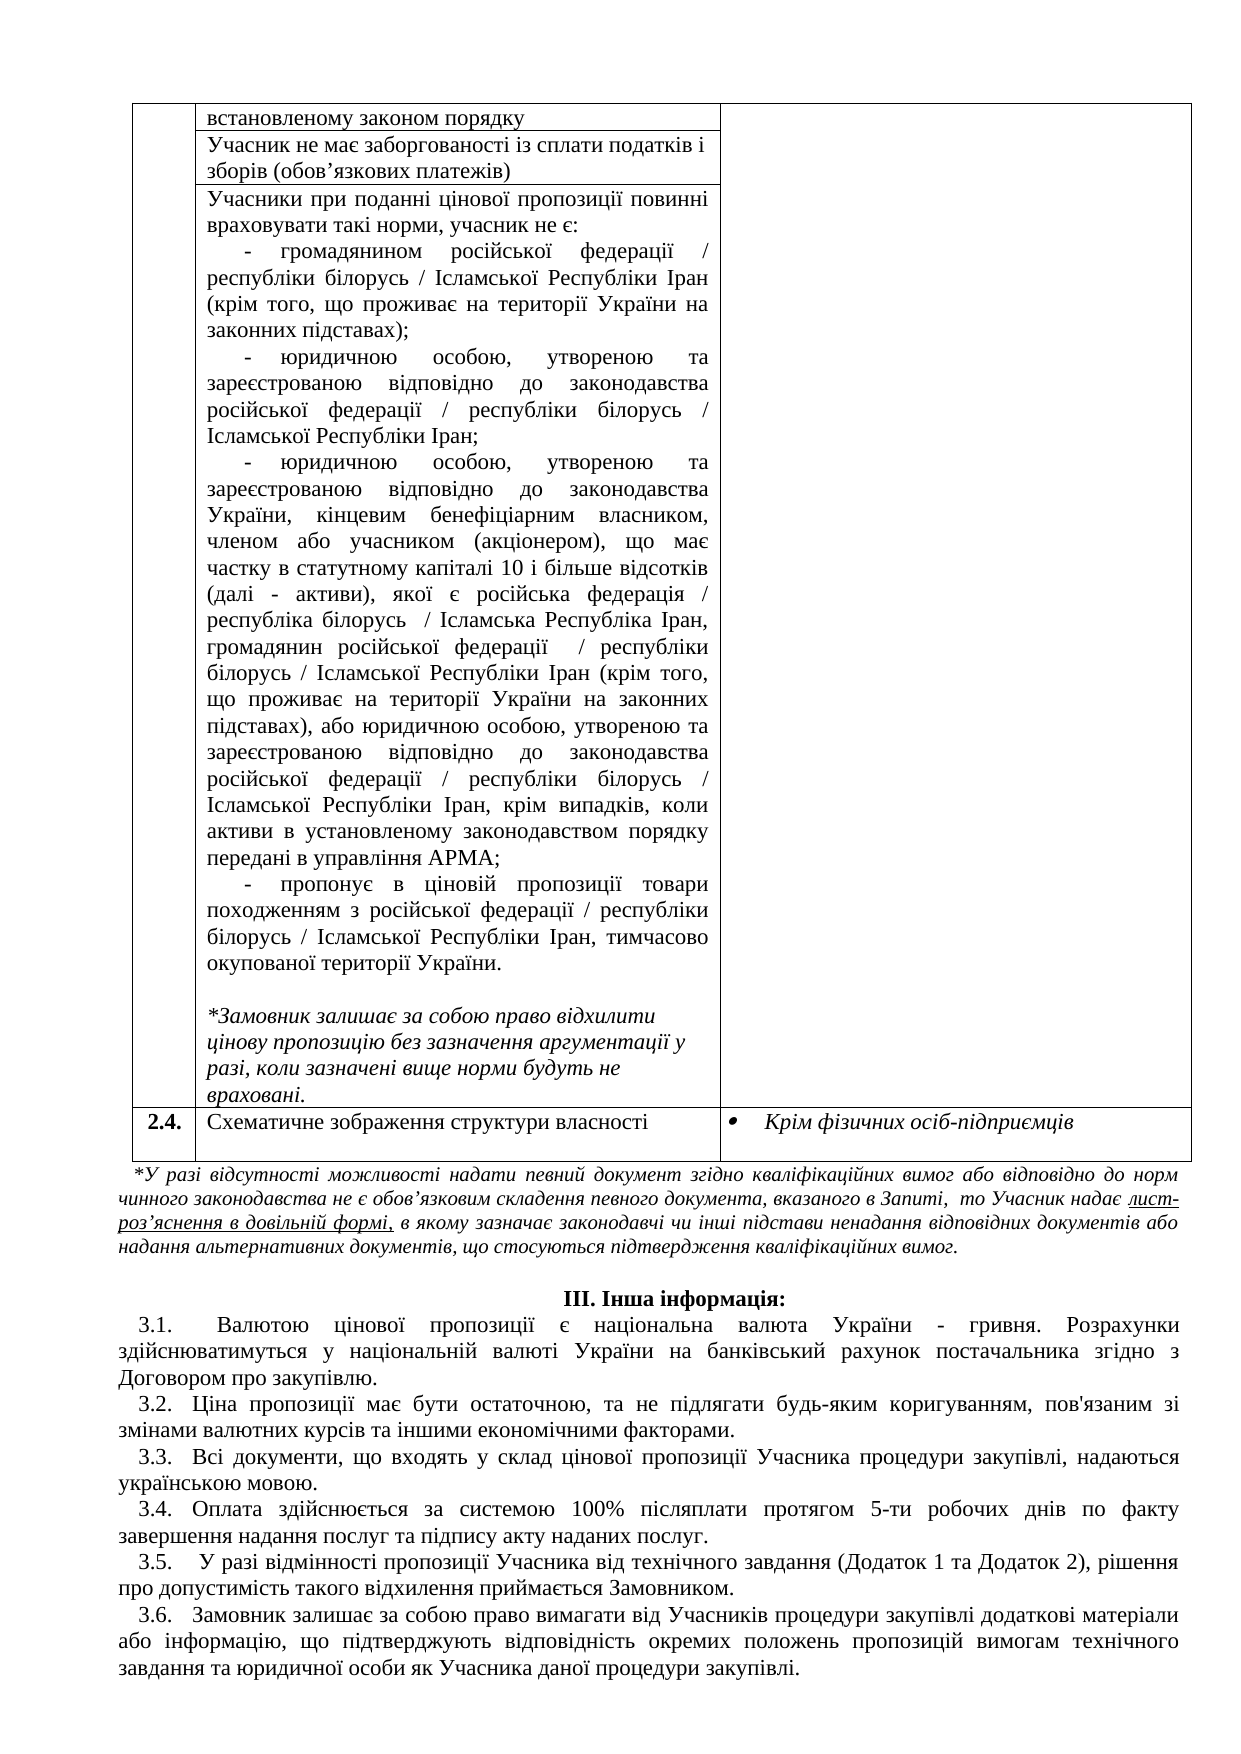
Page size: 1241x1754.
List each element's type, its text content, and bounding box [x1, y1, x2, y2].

table_cell Учасники при поданні цінової пропозиції повинні враховувати такі норми, учасник не є: громадянином російської федерації / республіки білорусь / Ісламської Республіки Іран (крім того, що проживає на території України на законних підставах); юридичною особою, утвореною та зареєстрованою відповідно до законодавства російської федерації / республіки білорусь / Ісламської Республіки Іран; юридичною особою, утвореною та зареєстрованою відповідно до законодавства України, кінцевим бенефіціарним власником, членом або учасником (акціонером), що має частку в статутному капіталі 10 і більше відсотків (далі - активи), якої є російська федерація / республіка білорусь / Ісламська Республіка Іран, громадянин російської федерації / республіки білорусь / Ісламської Республіки Іран (крім того, що проживає на території України на законних підставах), або юридичною особою, утвореною та зареєстрованою відповідно до законодавства російської федерації / республіки білорусь / Ісламської Республіки Іран, крім випадків, коли активи в установленому законодавством порядку передані в управління АРМА; пропонує в ціновій пропозиції товари походженням з російської федерації / республіки білорусь / Ісламської Республіки Іран, тимчасово окупованої території України. *Замовник залишає за собою право відхилити цінову пропозицію без зазначення аргументації у разі, коли зазначені вище норми будуть не враховані. [196, 185, 720, 1107]
list Валютою цінової пропозиції є національна валюта України - гривня. Розрахунки здійснюватимуться у національній валюті України на банківський рахунок постачальника згідно з Договором про закупівлю. [118, 1311, 1181, 1390]
list Оплата здійснюється за системою 100% післяплати протягом 5-ти робочих днів по факту завершення надання послуг та підпису акту наданих послуг. [118, 1495, 1181, 1548]
list Всі документи, що входять у склад цінової пропозиції Учасника процедури закупівлі, надаються українською мовою. [118, 1443, 1181, 1495]
table_cell [133, 1108, 195, 1161]
list Ціна пропозиції має бути остаточною, та не підлягати будь-яким коригуванням, пов'язаним зі змінами валютних курсів та іншими економічними факторами. [118, 1390, 1181, 1443]
list Замовник залишає за собою право вимагати від Учасників процедури закупівлі додаткові матеріали або інформацію, що підтверджують відповідність окремих положень пропозицій вимогам технічного завдання та юридичної особи як Учасника даної процедури закупівлі. [118, 1601, 1181, 1680]
list У разі відмінності пропозиції Учасника від технічного завдання (Додаток 1 та Додаток 2), рішення про допустимість такого відхилення приймається Замовником. [118, 1548, 1181, 1601]
table_cell Учасник не має заборгованості із сплати податків і зборів (обов’язкових платежів) [196, 131, 720, 184]
table_cell Крім фізичних осіб-підприємців [721, 1108, 1191, 1161]
text *У разі відсутності можливості надати певний документ згідно кваліфікаційних вимог або відповідно до норм чинного законодавства не є обов’язковим складення певного документа, вказаного в Запиті, то Учасник надає лист-роз’яснення в довільній формі, в якому зазначає законодавчі чи інші підстави ненадання відповідних документів або надання альтернативних документів, що стосуються підтвердження кваліфікаційних вимог. [118, 1162, 1181, 1258]
text ІІІ. Інша інформація: [133, 1284, 1181, 1311]
table_cell Схематичне зображення структури власності [196, 1108, 720, 1161]
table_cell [196, 104, 720, 130]
